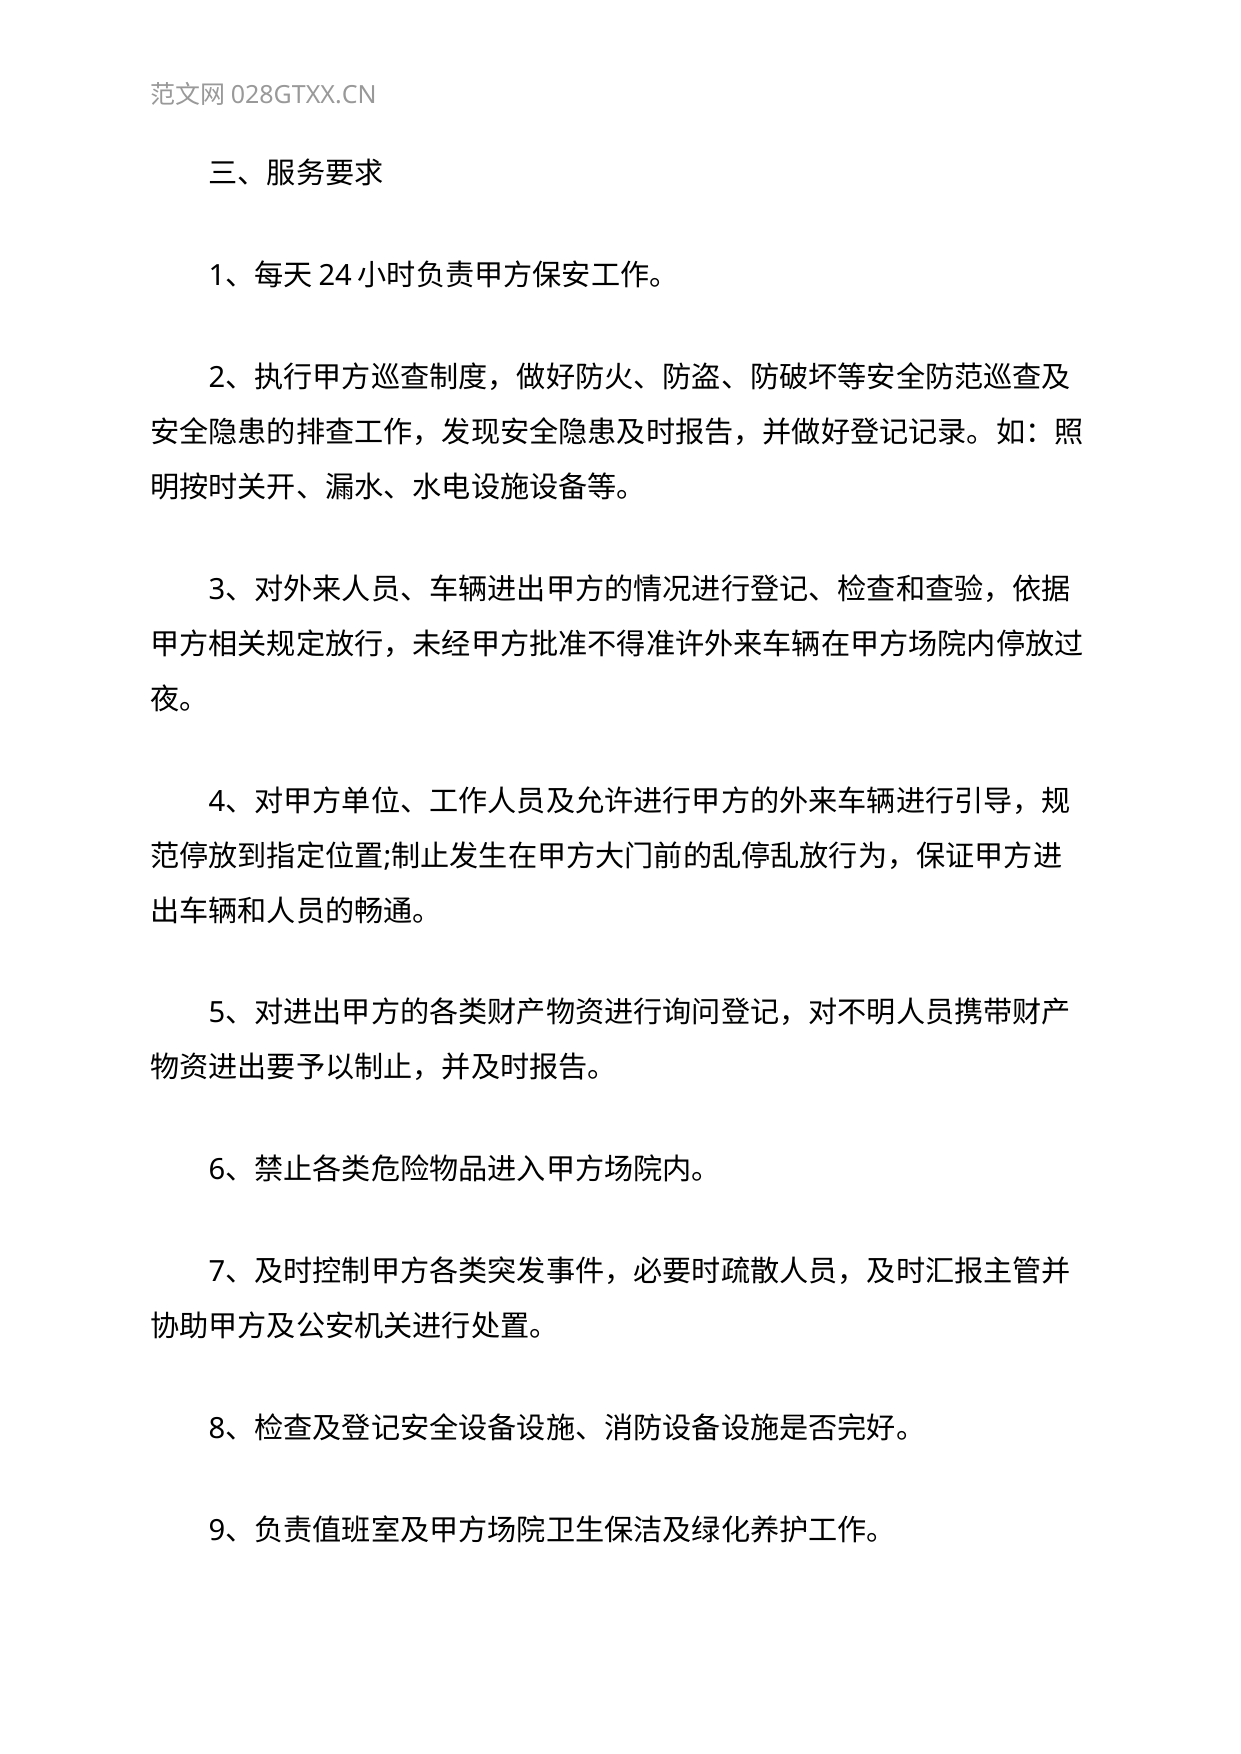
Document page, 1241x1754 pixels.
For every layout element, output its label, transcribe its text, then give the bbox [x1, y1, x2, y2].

text 8、检查及登记安全设备设施、消防设备设施是否完好。 [150, 1404, 1090, 1447]
text 2、执行甲方巡查制度，做好防火、防盗、防破坏等安全防范巡查及安全隐患的排查工作，发现安全隐患及时报告，并做好登记记录。如：照明按时关开、漏水、水电设施设备等。 [150, 354, 1090, 506]
text 3、对外来人员、车辆进出甲方的情况进行登记、检查和查验，依据甲方相关规定放行，未经甲方批准不得准许外来车辆在甲方场院内停放过夜。 [150, 565, 1090, 718]
text 5、对进出甲方的各类财产物资进行询问登记，对不明人员携带财产物资进出要予以制止，并及时报告。 [150, 989, 1090, 1086]
text 6、禁止各类危险物品进入甲方场院内。 [150, 1146, 1090, 1188]
text 1、每天24小时负责甲方保安工作。 [150, 252, 1090, 294]
text 9、负责值班室及甲方场院卫生保洁及绿化养护工作。 [150, 1506, 1090, 1549]
text 三、服务要求 [150, 150, 1090, 192]
text 7、及时控制甲方各类突发事件，必要时疏散人员，及时汇报主管并协助甲方及公安机关进行处置。 [150, 1248, 1090, 1345]
text 4、对甲方单位、工作人员及允许进行甲方的外来车辆进行引导，规范停放到指定位置;制止发生在甲方大门前的乱停乱放行为，保证甲方进出车辆和人员的畅通。 [150, 777, 1090, 929]
